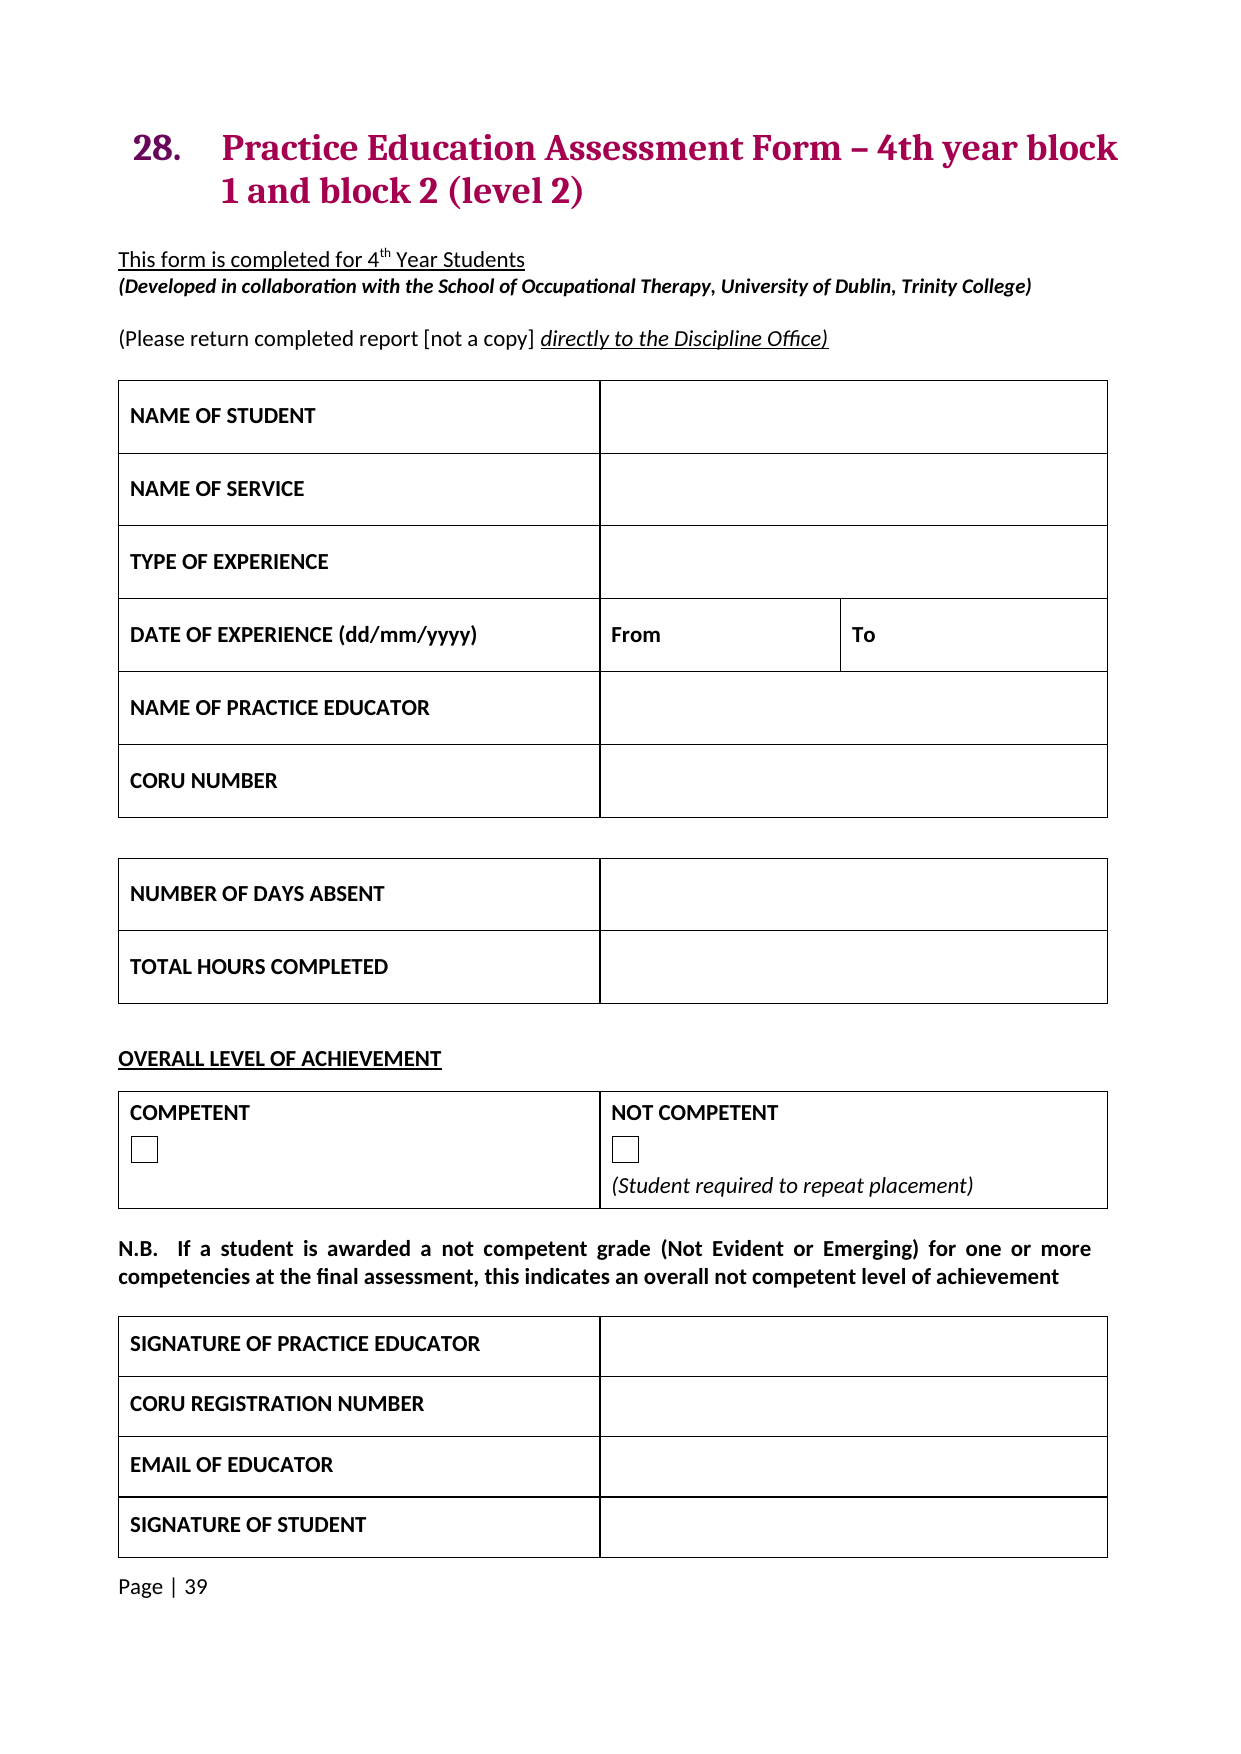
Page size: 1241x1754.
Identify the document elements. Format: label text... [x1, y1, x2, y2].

table_header Competent [119, 1092, 599, 1208]
table_cell Date of Experience (dd/mm/yyyy) [119, 599, 599, 671]
table_cell [601, 1437, 1107, 1496]
table_cell [601, 1498, 1107, 1557]
table_cell Type of Experience [119, 526, 599, 598]
table_cell [601, 745, 1107, 817]
table_cell [601, 454, 1107, 525]
table_cell From [601, 599, 840, 671]
table_cell Name of Service [119, 454, 599, 525]
table_cell Name of Practice Educator [119, 672, 599, 744]
text This form is completed for 4th Year Students [118, 245, 1122, 273]
table_cell Total Hours Completed [119, 931, 599, 1003]
text OVERALL LEVEL OF ACHIEVEMENT [118, 1044, 1122, 1072]
table_cell CORU NUMBER [119, 745, 599, 817]
table_cell [601, 1377, 1107, 1436]
table_cell [601, 931, 1107, 1003]
table_header [601, 859, 1107, 930]
text N.B. If a student is awarded a not competent grade (Not Evident or Emerging) for one or more competencies at the final assessment, this indicates an overall not competent level of achievement [118, 1234, 1092, 1290]
subtitle Practice Education Assessment Form – 4th year block 1 and block 2 (level 2) [133, 126, 1122, 213]
table_cell CORU REGISTRATION NUMBER [119, 1377, 599, 1436]
table_cell To [841, 599, 1107, 671]
table_cell Signature of Student [119, 1498, 599, 1557]
text (Developed in collaboration with the School of Occupational Therapy, University of Dublin, Trinity College) [118, 273, 1122, 298]
table_header [601, 1317, 1107, 1376]
table_header [601, 381, 1107, 453]
text (Please return completed report [not a copy] directly to the Discipline Office) [118, 324, 1122, 352]
table_header Not Competent (Student required to repeat placement) [601, 1092, 1107, 1208]
table_cell [601, 672, 1107, 744]
table_cell Email of educator [119, 1437, 599, 1496]
table_header Number of Days Absent [119, 859, 599, 930]
table_header Name of Student [119, 381, 599, 453]
table_cell [601, 526, 1107, 598]
table_header Signature of Practice Educator [119, 1317, 599, 1376]
